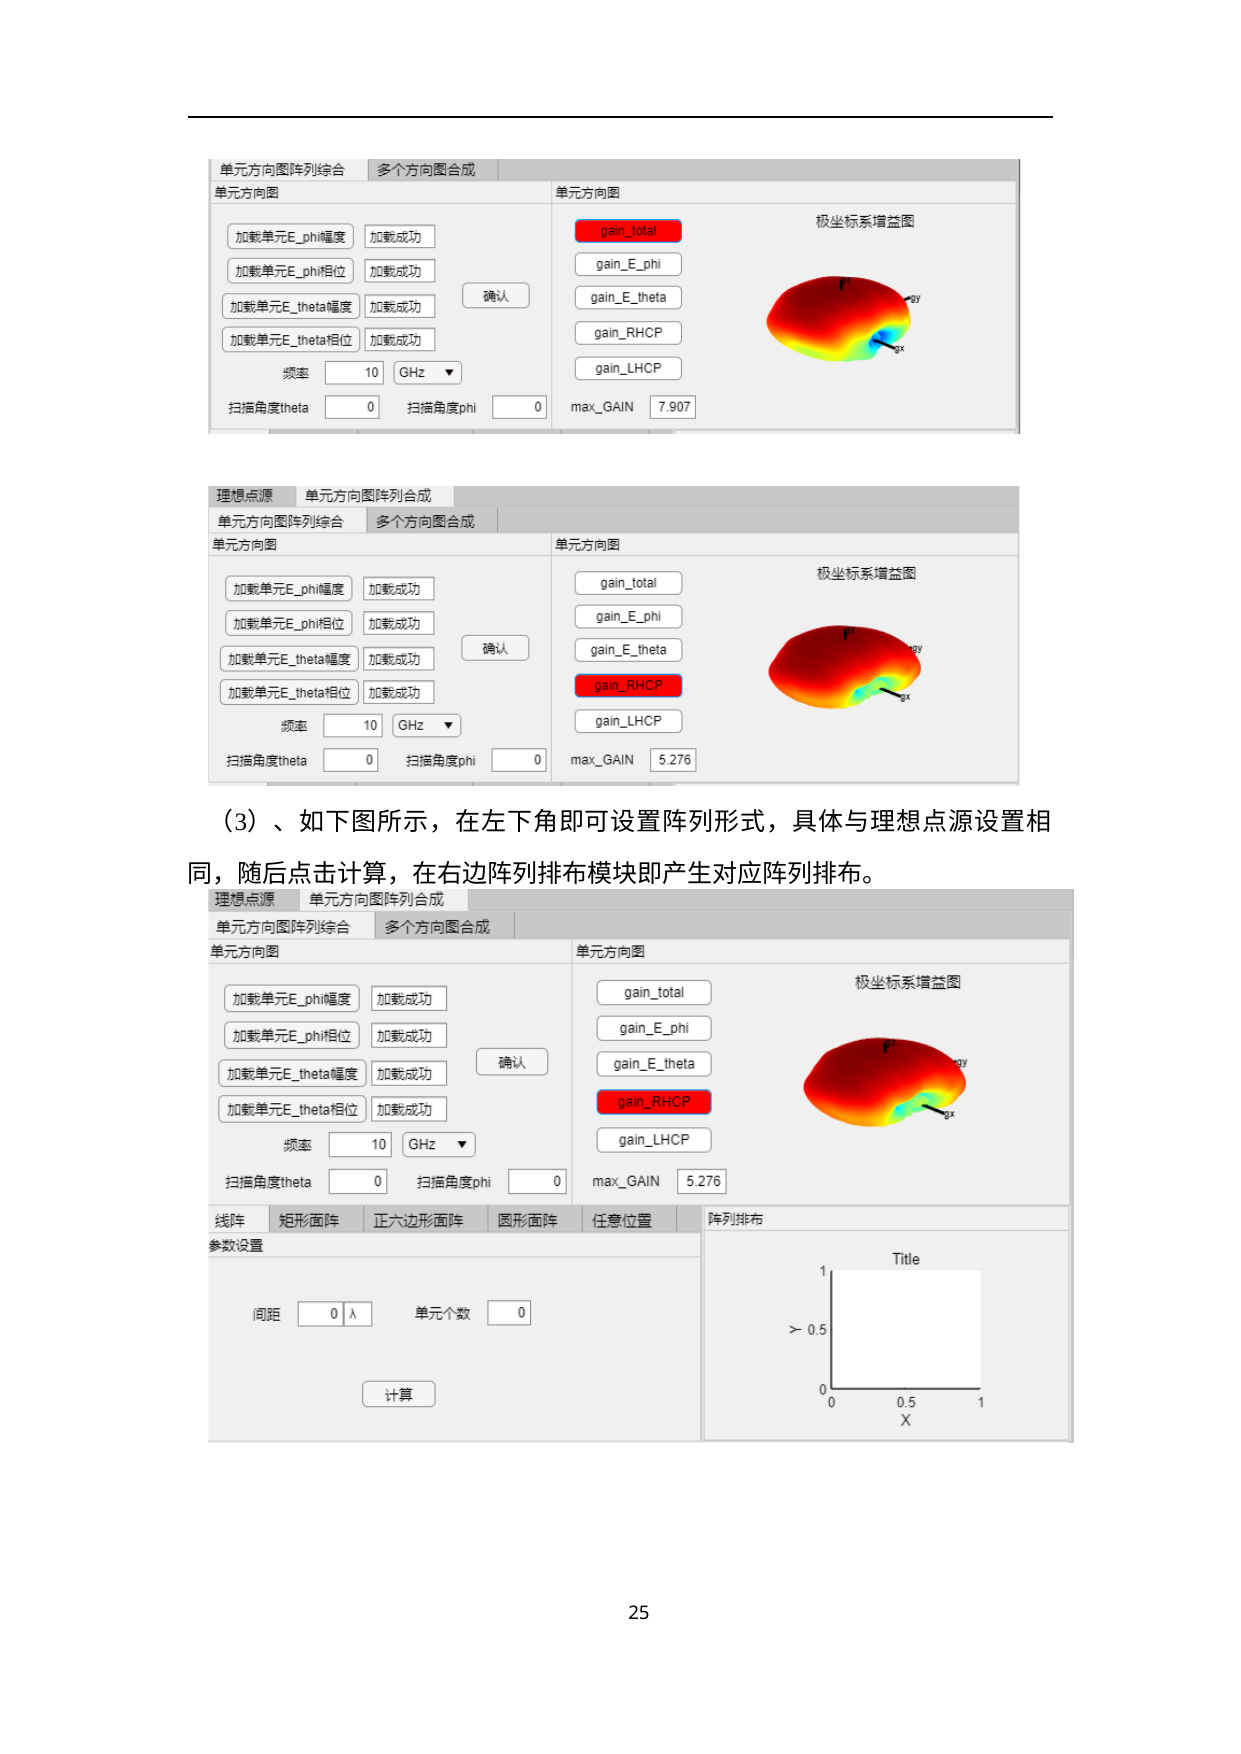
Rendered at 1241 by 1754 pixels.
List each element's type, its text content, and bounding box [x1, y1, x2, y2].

picture [208, 486, 1020, 786]
text （3）、如下图所示，在左下角即可设置阵列形式，具体与理想点源设置相同，随后点击计算，在右边阵列排布模块即产生对应阵列排布。 [187, 786, 1053, 890]
picture [208, 159, 1021, 434]
picture [208, 889, 1074, 1443]
